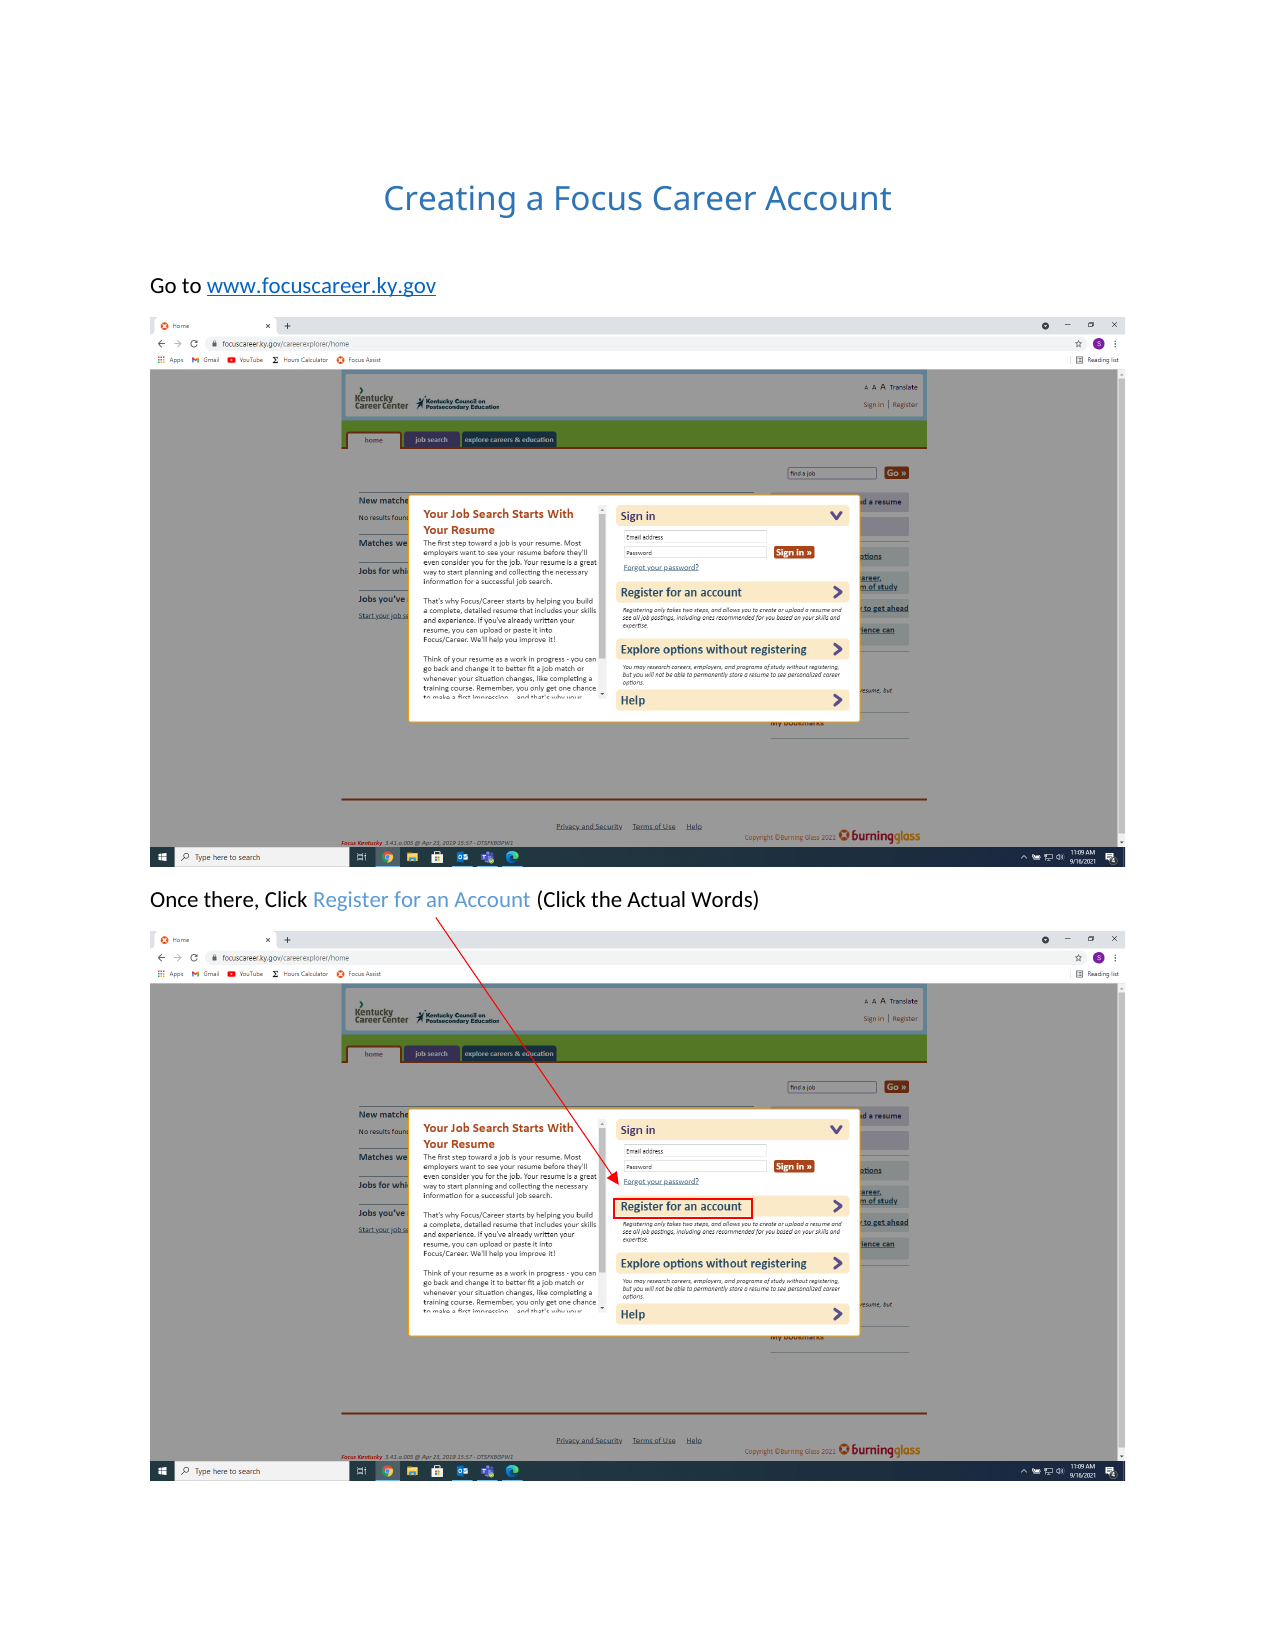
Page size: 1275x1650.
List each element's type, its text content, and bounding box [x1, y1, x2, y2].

picture [150, 931, 1125, 1481]
text Once there, Click Register for an Account (Click the Actual Words) [150, 885, 1125, 913]
subtitle Creating a Focus Career Account [150, 175, 1125, 220]
picture [150, 317, 1125, 867]
text Go to www.focuscareer.ky.gov [150, 271, 1125, 299]
